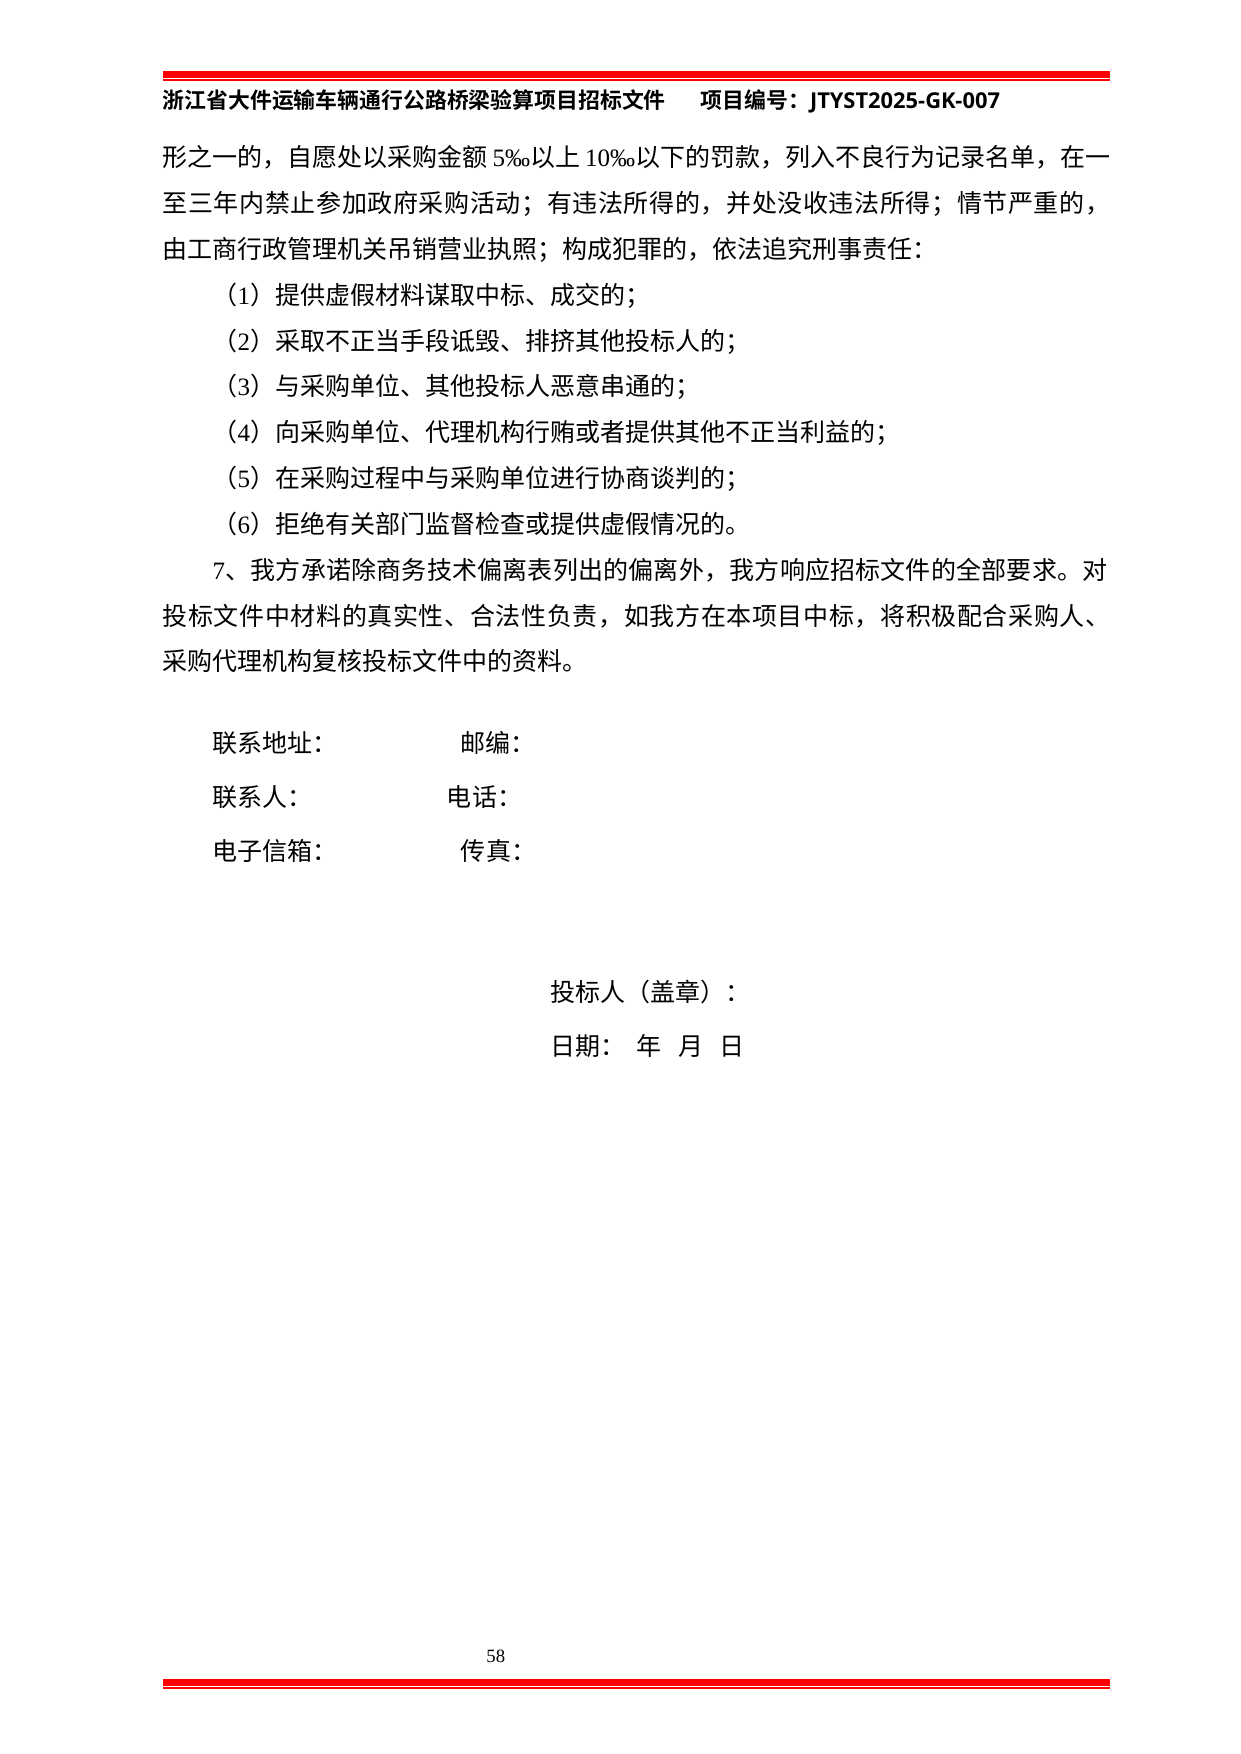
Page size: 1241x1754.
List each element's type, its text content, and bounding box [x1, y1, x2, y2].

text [162, 130, 1110, 267]
text （6）拒绝有关部门监督检查或提供虚假情况的。 [162, 497, 1110, 542]
text （5）在采购过程中与采购单位进行协商谈判的； [162, 451, 1110, 497]
text （4）向采购单位、代理机构行贿或者提供其他不正当利益的； [162, 405, 1110, 451]
text （2）采取不正当手段诋毁、排挤其他投标人的； [162, 313, 1110, 359]
text 电子信箱： 传真： [162, 832, 1110, 868]
text 联系人： 电话： [162, 777, 1110, 814]
text （1）提供虚假材料谋取中标、成交的； [162, 267, 1110, 313]
text 7、我方承诺除商务技术偏离表列出的偏离外，我方响应招标文件的全部要求。对投标文件中材料的真实性、合法性负责，如我方在本项目中标，将积极配合采购人、采购代理机构复核投标文件中的资料。 [162, 542, 1110, 680]
text （3）与采购单位、其他投标人恶意串通的； [162, 359, 1110, 405]
text 联系地址： 邮编： [162, 723, 1110, 759]
text 日期： 年 月 日 [162, 1027, 1110, 1063]
text 投标人（盖章）： [162, 972, 1110, 1009]
